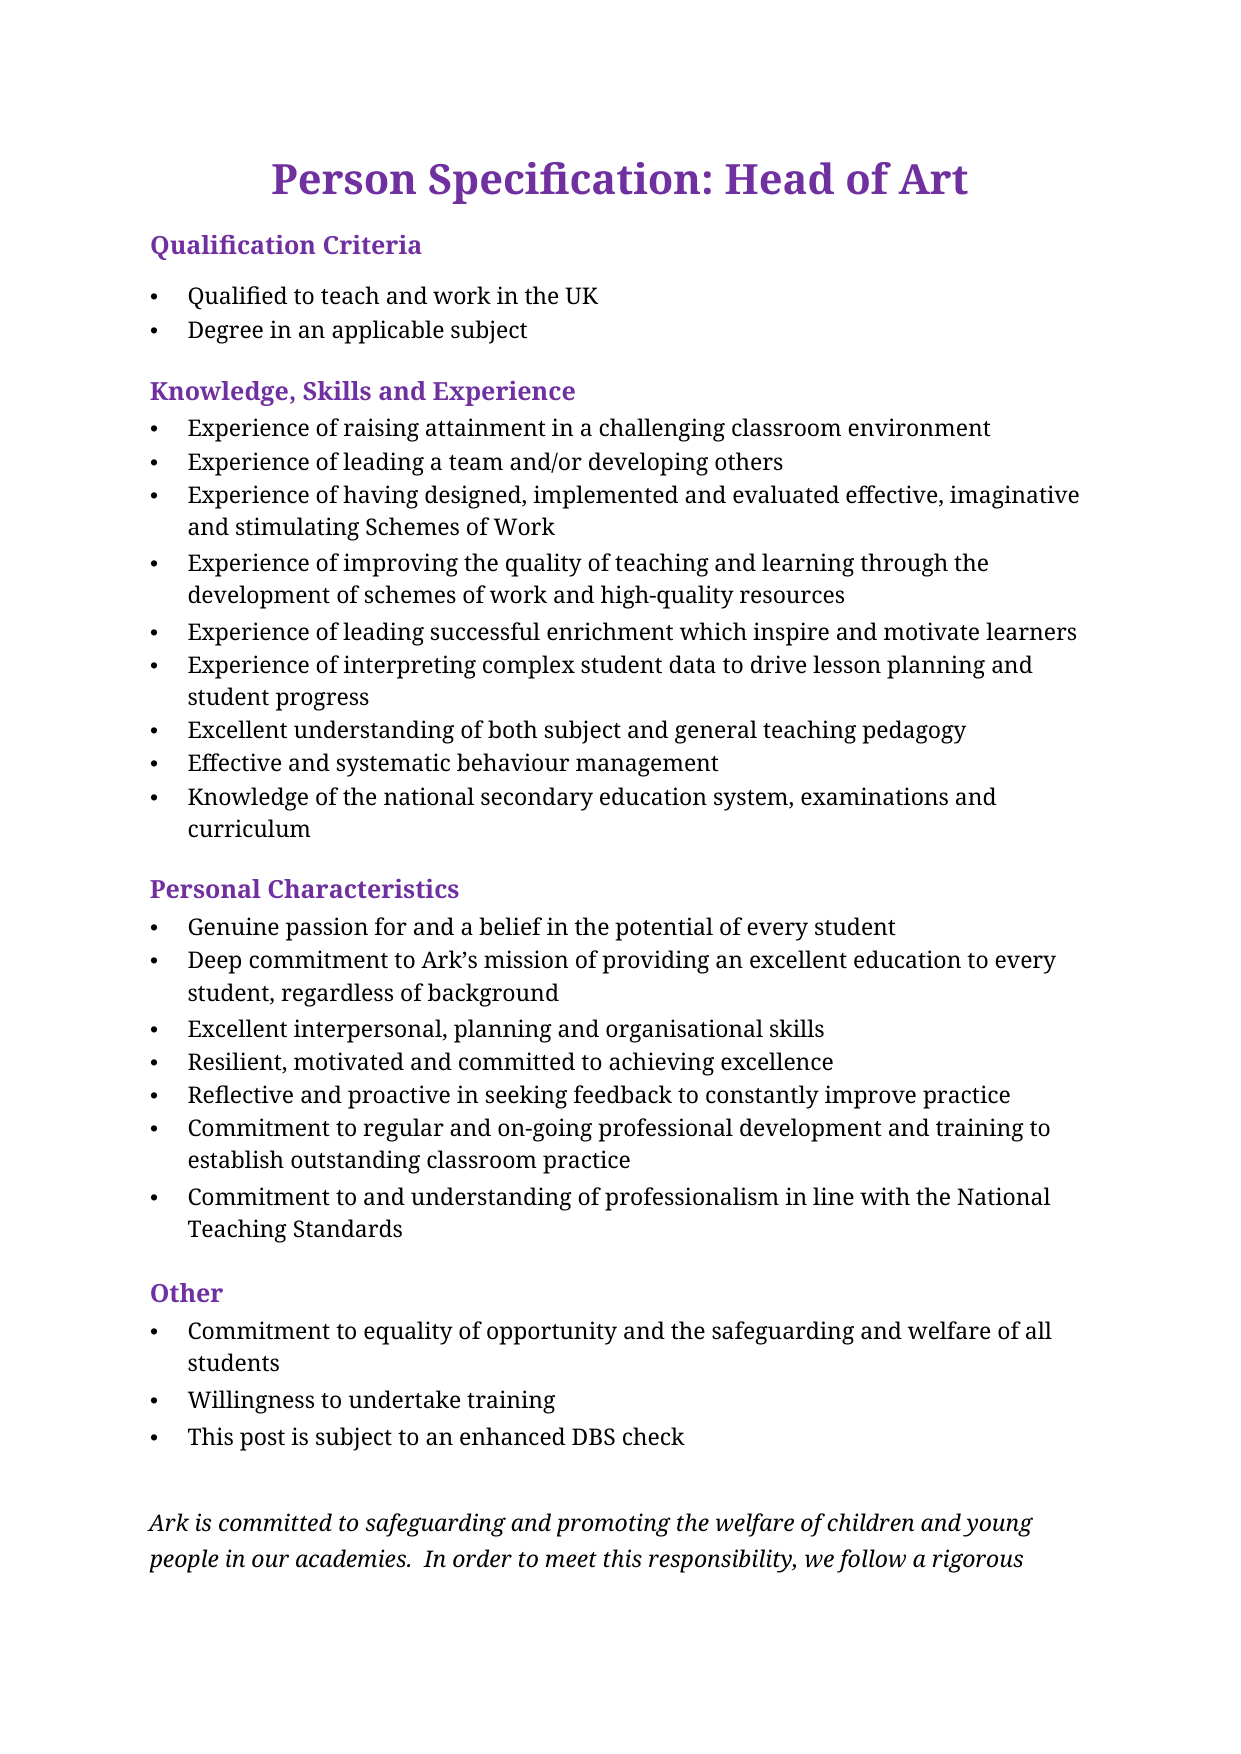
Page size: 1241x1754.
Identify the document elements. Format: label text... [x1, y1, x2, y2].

list Experience of leading a team and/or developing others [150, 446, 1090, 477]
list Excellent interpersonal, planning and organisational skills [150, 1013, 1090, 1044]
text Person Specification: Head of Art [150, 150, 1090, 207]
list Genuine passion for and a belief in the potential of every student [150, 911, 1090, 942]
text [148, 1507, 1090, 1574]
list Experience of interpreting complex student data to drive lesson planning and student progress [150, 649, 1090, 712]
list Effective and systematic behaviour management [150, 747, 1090, 778]
list Experience of improving the quality of teaching and learning through the development of schemes of work and high-quality resources [150, 547, 1090, 611]
list Resilient, motivated and committed to achieving excellence [150, 1046, 1090, 1077]
list Commitment to regular and on-going professional development and training to establish outstanding classroom practice [150, 1112, 1090, 1176]
list Experience of leading successful enrichment which inspire and motivate learners [150, 615, 1090, 647]
list Willingness to undertake training [150, 1384, 1090, 1415]
list Knowledge of the national secondary education system, examinations and curriculum [150, 781, 1090, 844]
list Commitment to and understanding of professionalism in line with the National Teaching Standards [150, 1181, 1090, 1244]
text Qualification Criteria [150, 228, 1090, 262]
list Experience of having designed, implemented and evaluated effective, imaginative and stimulating Schemes of Work [150, 479, 1090, 542]
list Experience of raising attainment in a challenging classroom environment [150, 412, 1090, 443]
subtitle Other [149, 1276, 1090, 1309]
list Excellent understanding of both subject and general teaching pedagogy [150, 714, 1090, 745]
subtitle Personal Characteristics [149, 872, 1090, 906]
list Deep commitment to Ark’s mission of providing an excellent education to every student, regardless of background [150, 944, 1090, 1008]
subtitle Knowledge, Skills and Experience [149, 373, 1090, 407]
list Degree in an applicable subject [150, 313, 1090, 345]
list Commitment to equality of opportunity and the safeguarding and welfare of all students [150, 1315, 1090, 1378]
list This post is subject to an enhanced DBS check [150, 1421, 1090, 1452]
list Qualified to teach and work in the UK [150, 280, 1090, 312]
list Reflective and proactive in seeking feedback to constantly improve practice [150, 1079, 1090, 1110]
